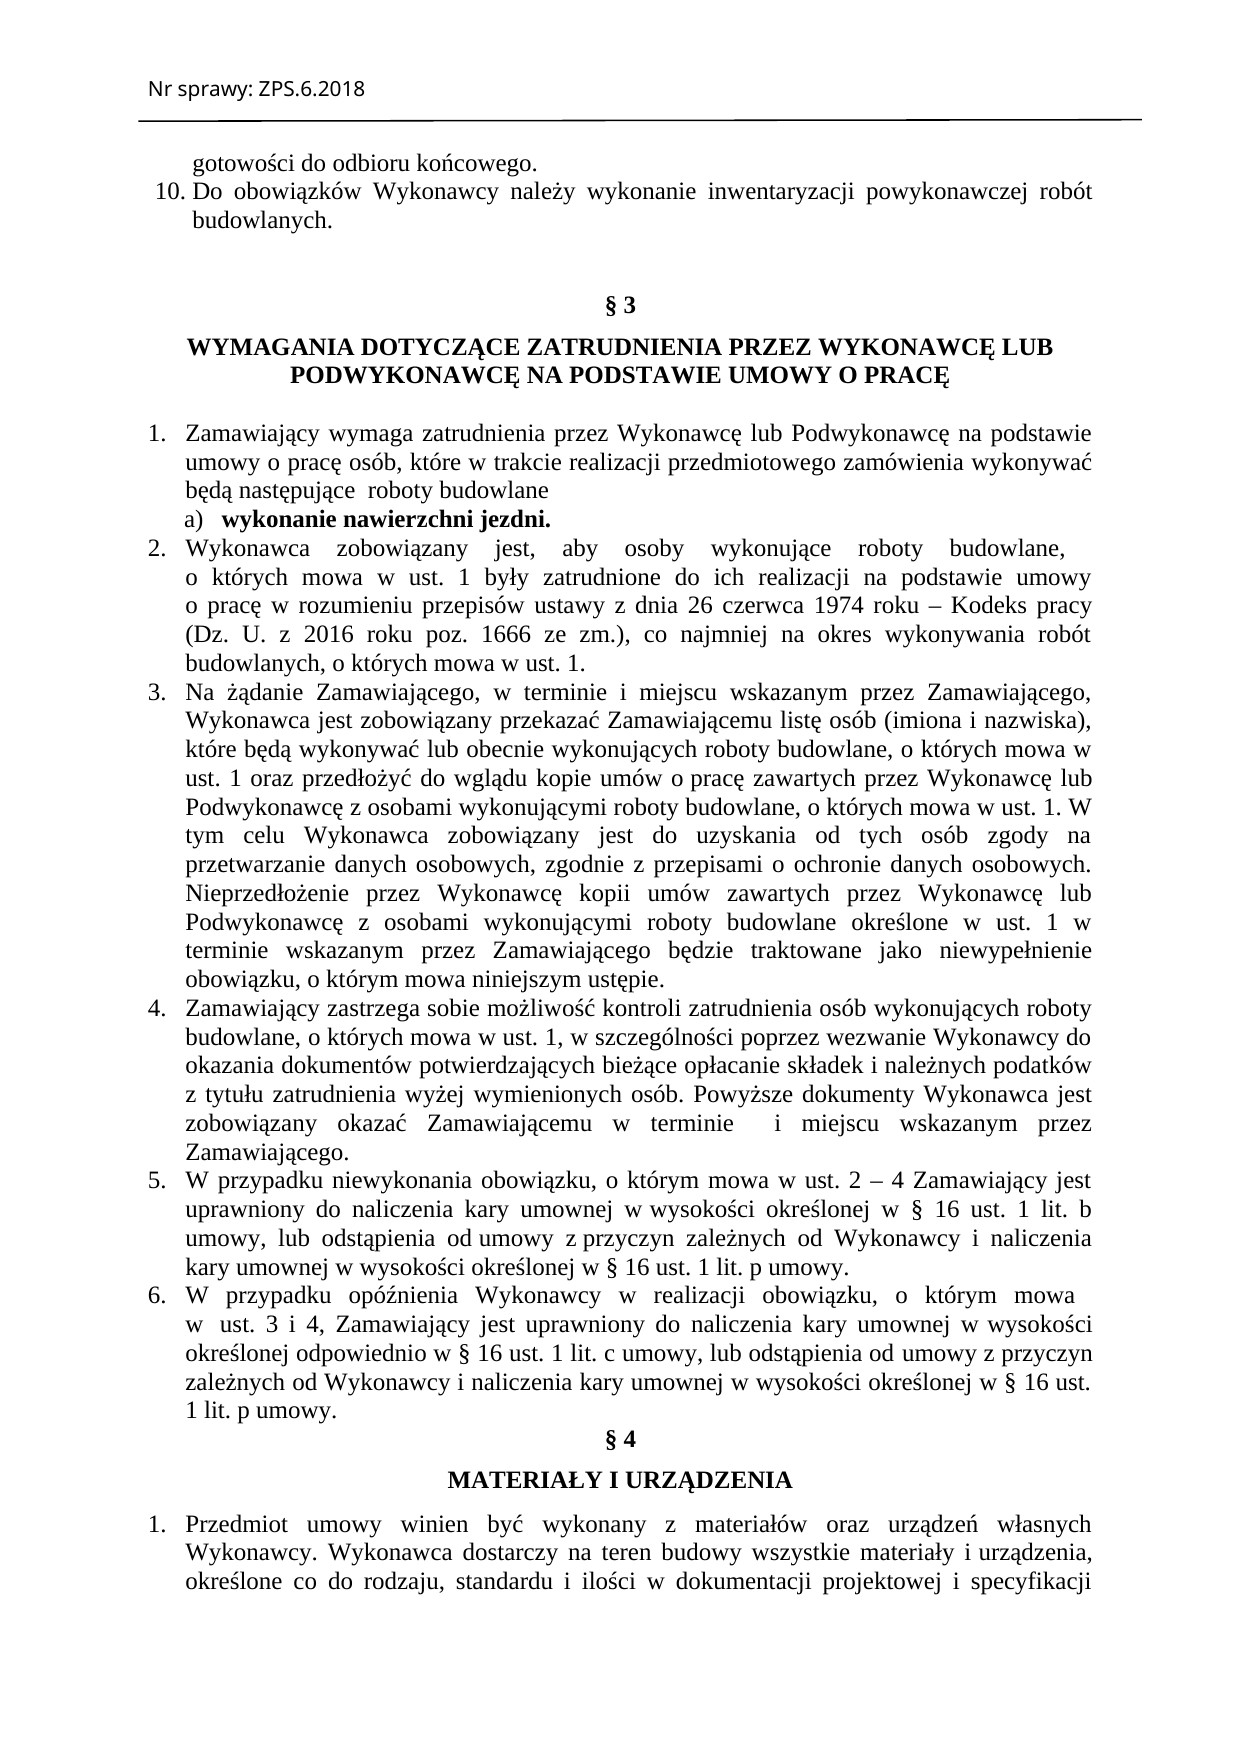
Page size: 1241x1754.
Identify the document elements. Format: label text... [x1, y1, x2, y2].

list W przypadku niewykonania obowiązku, o którym mowa w ust. 2 – 4 Zamawiający jest uprawniony do naliczenia kary umownej w wysokości określonej w § 16 ust. 1 lit. b umowy, lub odstąpienia od umowy z przyczyn zależnych od Wykonawcy i naliczenia kary umownej w wysokości określonej w § 16 ust. 1 lit. p umowy. [148, 1166, 1093, 1281]
list Wykonawca zobowiązany jest, aby osoby wykonujące roboty budowlane, o których mowa w ust. 1 były zatrudnione do ich realizacji na podstawie umowy o pracę w rozumieniu przepisów ustawy z dnia 26 czerwca 1974 roku – Kodeks pracy (Dz. U. z 2016 roku poz. 1666 ze zm.), co najmniej na okres wykonywania robót budowlanych, o których mowa w ust. 1. [148, 533, 1093, 677]
list wykonanie nawierzchni jezdni. [184, 504, 1093, 533]
list W przypadku opóźnienia Wykonawcy w realizacji obowiązku, o którym mowa w ust. 3 i 4, Zamawiający jest uprawniony do naliczenia kary umownej w wysokości określonej odpowiednio w § 16 ust. 1 lit. c umowy, lub odstąpienia od umowy z przyczyn zależnych od Wykonawcy i naliczenia kary umownej w wysokości określonej w § 16 ust. 1 lit. p umowy. [148, 1281, 1093, 1424]
list WYMAGANIA DOTYCZĄCE ZATRUDNIENIA PRZEZ WYKONAWCĘ LUB PODWYKONAWCĘ NA PODSTAWIE UMOWY O PRACĘ [148, 332, 1093, 389]
list Zamawiający wymaga zatrudnienia przez Wykonawcę lub Podwykonawcę na podstawie umowy o pracę osób, które w trakcie realizacji przedmiotowego zamówienia wykonywać będą następujące roboty budowlane [148, 418, 1093, 504]
text MATERIAŁY I URZĄDZENIA [148, 1466, 1093, 1494]
list Na żądanie Zamawiającego, w terminie i miejscu wskazanym przez Zamawiającego, Wykonawca jest zobowiązany przekazać Zamawiającemu listę osób (imiona i nazwiska), które będą wykonywać lub obecnie wykonujących roboty budowlane, o których mowa w ust. 1 oraz przedłożyć do wglądu kopie umów o pracę zawartych przez Wykonawcę lub Podwykonawcę z osobami wykonującymi roboty budowlane, o których mowa w ust. 1. W tym celu Wykonawca zobowiązany jest do uzyskania od tych osób zgody na przetwarzanie danych osobowych, zgodnie z przepisami o ochronie danych osobowych. Nieprzedłożenie przez Wykonawcę kopii umów zawartych przez Wykonawcę lub Podwykonawcę z osobami wykonującymi roboty budowlane określone w ust. 1 w terminie wskazanym przez Zamawiającego będzie traktowane jako niewypełnienie obowiązku, o którym mowa niniejszym ustępie. [148, 677, 1093, 993]
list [148, 1509, 1093, 1595]
list Zamawiający zastrzega sobie możliwość kontroli zatrudnienia osób wykonujących roboty budowlane, o których mowa w ust. 1, w szczególności poprzez wezwanie Wykonawcy do okazania dokumentów potwierdzających bieżące opłacanie składek i należnych podatków z tytułu zatrudnienia wyżej wymienionych osób. Powyższe dokumenty Wykonawca jest zobowiązany okazać Zamawiającemu w terminie i miejscu wskazanym przez Zamawiającego. [148, 993, 1093, 1166]
list Do obowiązków Wykonawcy należy wykonanie inwentaryzacji powykonawczej robót budowlanych. [154, 176, 1093, 234]
text § 3 [148, 291, 1093, 319]
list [154, 148, 1093, 176]
text § 4 [148, 1424, 1093, 1453]
